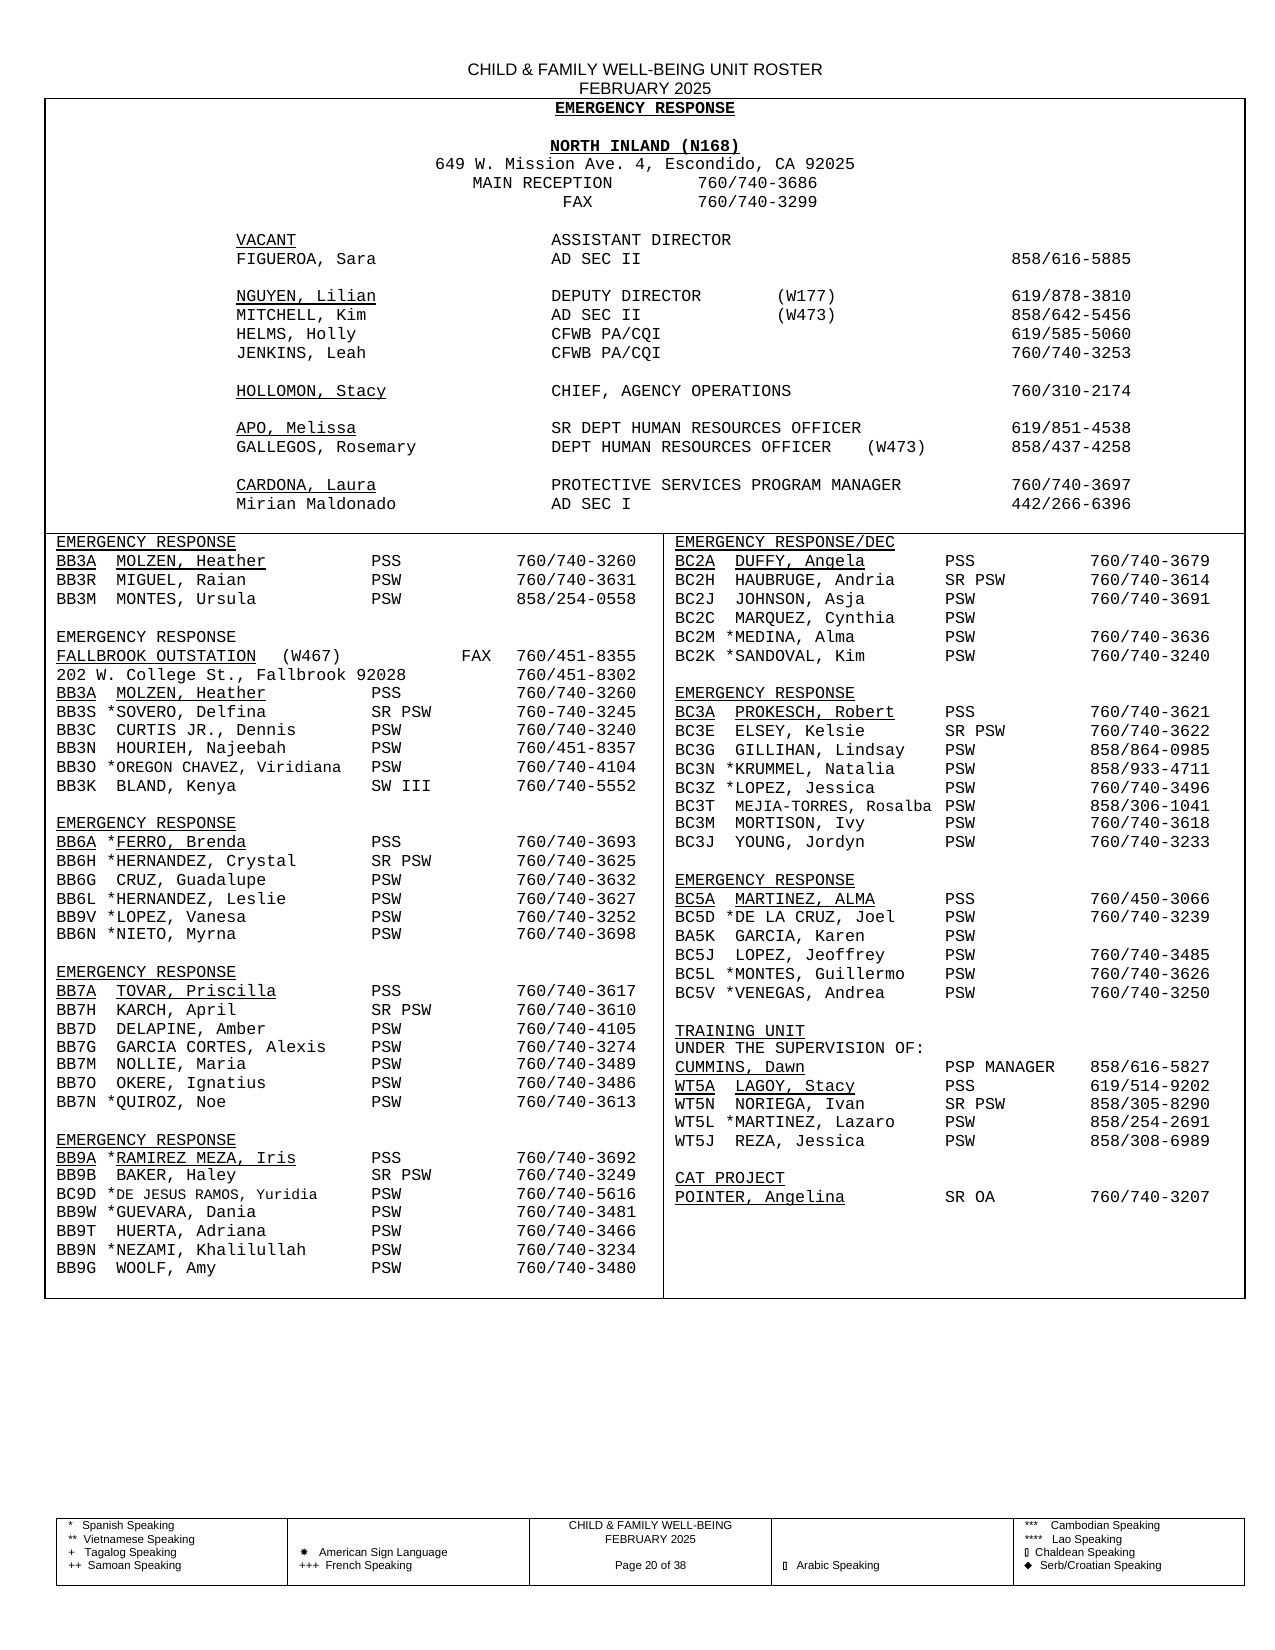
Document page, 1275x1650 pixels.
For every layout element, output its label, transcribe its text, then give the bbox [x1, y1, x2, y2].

table_header EMERGENCY RESPONSE NORTH INLAND (N168) 649 W. Mission Ave. 4, Escondido, CA 92025 MAIN RECEPTION 760/740-3686 FAX 760/740-3299 VACANT ASSISTANT DIRECTOR FIGUEROA, Sara AD SEC II 858/616-5885 NGUYEN, Lilian DEPUTY DIRECTOR (W177) 619/878-3810 MITCHELL, Kim AD SEC II (W473) 858/642-5456 HELMS, Holly CFWB PA/CQI 619/585-5060 JENKINS, Leah CFWB PA/CQI 760/740-3253 HOLLOMON, Stacy CHIEF, AGENCY OPERATIONS 760/310-2174 APO, Melissa SR DEPT HUMAN RESOURCES OFFICER 619/851-4538 GALLEGOS, Rosemary DEPT HUMAN RESOURCES OFFICER (W473) 858/437-4258 CARDONA, Laura PROTECTIVE SERVICES PROGRAM MANAGER 760/740-3697 Mirian Maldonado AD SEC I 442/266-6396 [46, 99, 1244, 533]
table_cell EMERGENCY RESPONSE/DEC BC2A DUFFY, Angela PSS 760/740-3679 BC2H HAUBRUGE, Andria SR PSW 760/740-3614 BC2J JOHNSON, Asja PSW 760/740-3691 BC2C MARQUEZ, Cynthia PSW BC2M *MEDINA, Alma PSW 760/740-3636 BC2K *SANDOVAL, Kim PSW 760/740-3240 EMERGENCY RESPONSE BC3A PROKESCH, Robert PSS 760/740-3621 BC3E ELSEY, Kelsie SR PSW 760/740-3622 BC3G GILLIHAN, Lindsay PSW 858/864-0985 BC3N *KRUMMEL, Natalia PSW 858/933-4711 BC3Z *LOPEZ, Jessica PSW 760/740-3496 BC3T MEJIA-TORRES, Rosalba PSW 858/306-1041 BC3M MORTISON, Ivy PSW 760/740-3618 BC3J YOUNG, Jordyn PSW 760/740-3233 EMERGENCY RESPONSE BC5A MARTINEZ, ALMA PSS 760/450-3066 BC5D *DE LA CRUZ, Joel PSW 760/740-3239 BA5K GARCIA, Karen PSW BC5J LOPEZ, Jeoffrey PSW 760/740-3485 BC5L *MONTES, Guillermo PSW 760/740-3626 BC5V *VENEGAS, Andrea PSW 760/740-3250 TRAINING UNIT UNDER THE SUPERVISION OF: CUMMINS, Dawn PSP MANAGER 858/616-5827 WT5A LAGOY, Stacy PSS 619/514-9202 WT5N NORIEGA, Ivan SR PSW 858/305-8290 WT5L *MARTINEZ, Lazaro PSW 858/254-2691 WT5J REZA, Jessica PSW 858/308-6989 CAT PROJECT POINTER, Angelina SR OA 760/740-3207 [664, 534, 1244, 1298]
table_cell EMERGENCY RESPONSE BB3A MOLZEN, Heather PSS 760/740-3260 BB3R MIGUEL, Raian PSW 760/740-3631 BB3M MONTES, Ursula PSW 858/254-0558 EMERGENCY RESPONSE FALLBROOK OUTSTATION (W467) FAX 760/451-8355 202 W. College St., Fallbrook 92028 760/451-8302 BB3A MOLZEN, Heather PSS 760/740-3260 BB3S *SOVERO, Delfina SR PSW 760-740-3245 BB3C CURTIS JR., Dennis PSW 760/740-3240 BB3N HOURIEH, Najeebah PSW 760/451-8357 BB3O *OREGON CHAVEZ, Viridiana PSW 760/740-4104 BB3K BLAND, Kenya SW III 760/740-5552 EMERGENCY RESPONSE BB6A *FERRO, Brenda PSS 760/740-3693 BB6H *HERNANDEZ, Crystal SR PSW 760/740-3625 BB6G CRUZ, Guadalupe PSW 760/740-3632 BB6L *HERNANDEZ, Leslie PSW 760/740-3627 BB9V *LOPEZ, Vanesa PSW 760/740-3252 BB6N *NIETO, Myrna PSW 760/740-3698 EMERGENCY RESPONSE BB7A TOVAR, Priscilla PSS 760/740-3617 BB7H KARCH, April SR PSW 760/740-3610 BB7D DELAPINE, Amber PSW 760/740-4105 BB7G GARCIA CORTES, Alexis PSW 760/740-3274 BB7M NOLLIE, Maria PSW 760/740-3489 BB7O OKERE, Ignatius PSW 760/740-3486 BB7N *QUIROZ, Noe PSW 760/740-3613 EMERGENCY RESPONSE BB9A *RAMIREZ MEZA, Iris PSS 760/740-3692 BB9B BAKER, Haley SR PSW 760/740-3249 BC9D *DE JESUS RAMOS, Yuridia PSW 760/740-5616 BB9W *GUEVARA, Dania PSW 760/740-3481 BB9T HUERTA, Adriana PSW 760/740-3466 BB9N *NEZAMI, Khalilullah PSW 760/740-3234 BB9G WOOLF, Amy PSW 760/740-3480 [46, 534, 663, 1298]
